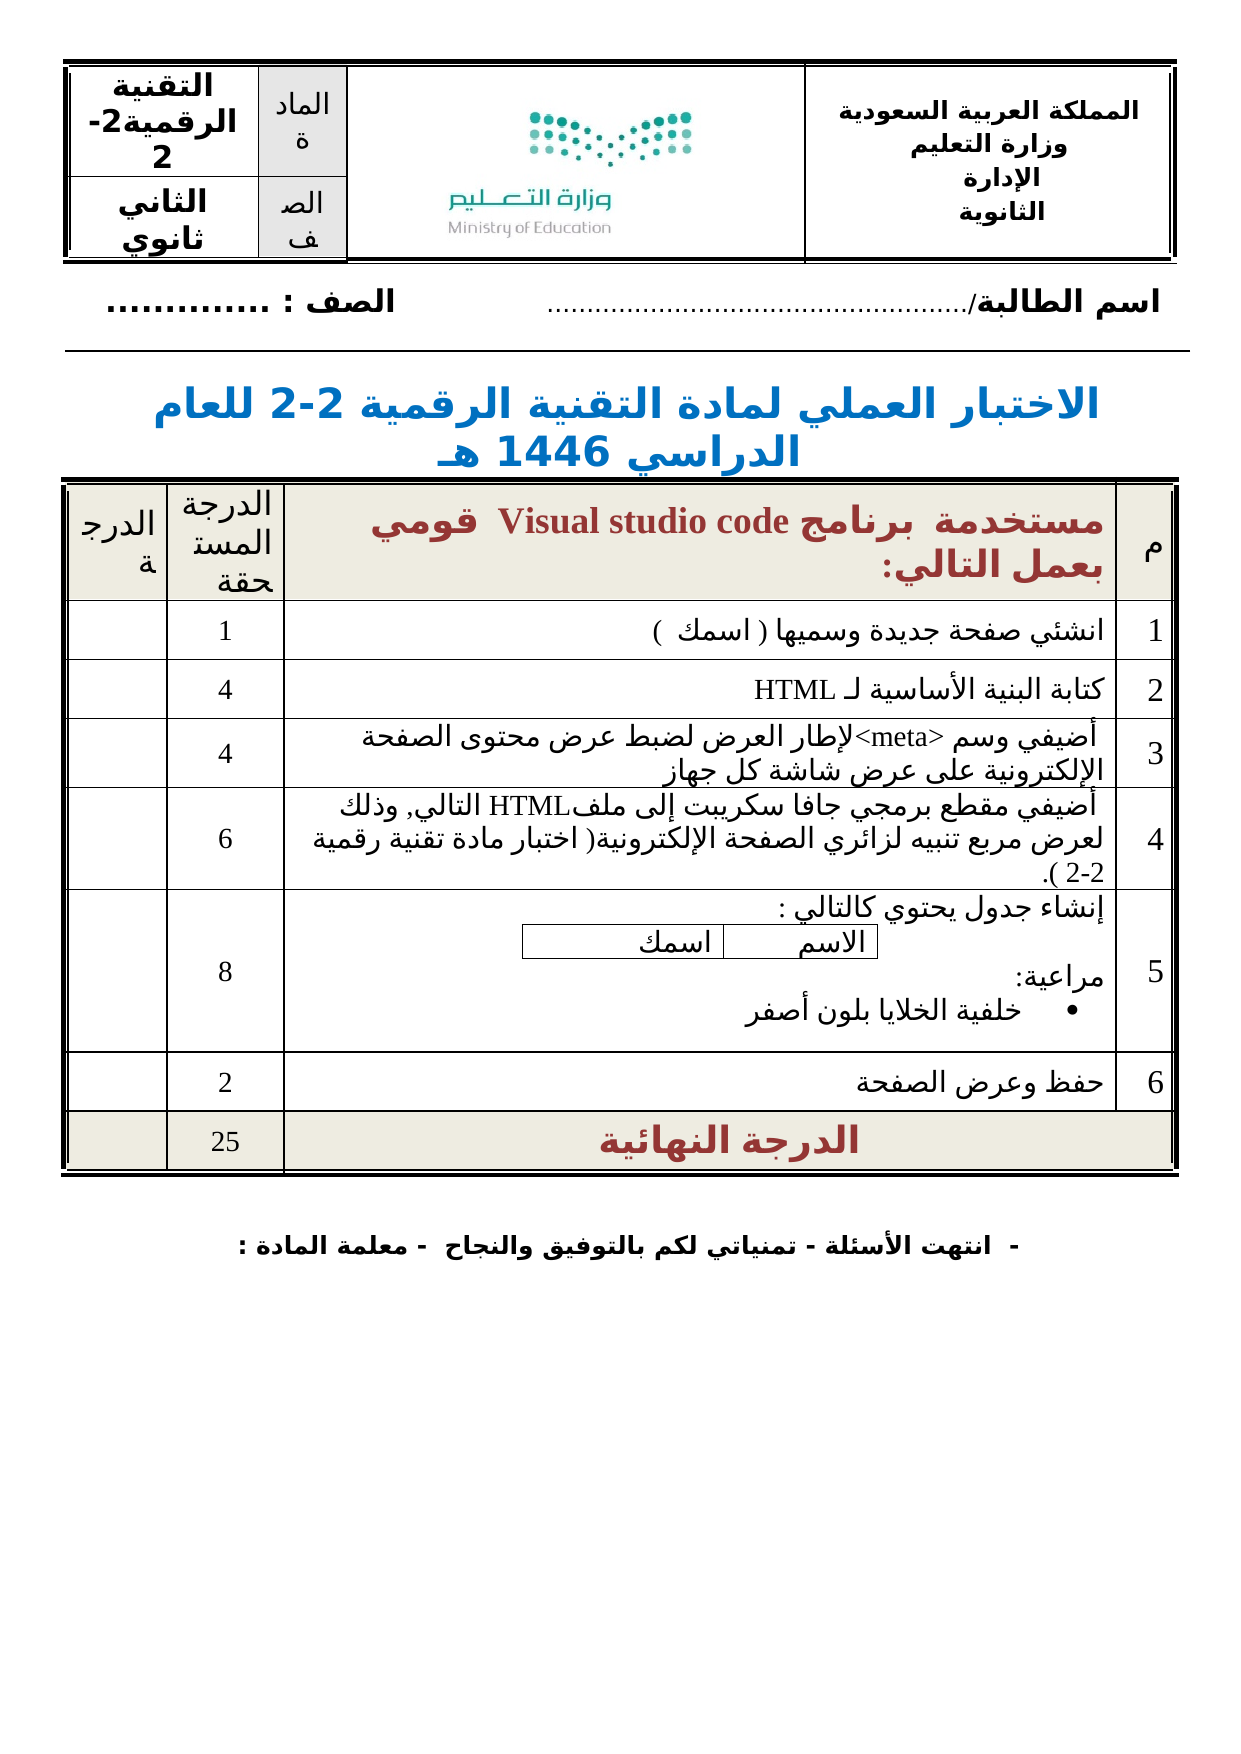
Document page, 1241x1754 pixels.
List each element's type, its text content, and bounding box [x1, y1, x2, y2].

table_cell [69, 719, 166, 786]
table_cell أضيفي وسم <meta>لإطار العرض لضبط عرض محتوى الصفحة الإلكترونية على عرض شاشة كل جهاز [285, 719, 1115, 786]
table_cell حفظ وعرض الصفحة [285, 1053, 1115, 1110]
picture [430, 79, 711, 255]
table_cell الثاني ثانوي [68, 177, 258, 256]
table_cell 4 [168, 660, 283, 718]
table_cell 6 [168, 788, 283, 888]
table_cell انشئي صفحة جديدة وسميها ( اسمك ) [285, 601, 1115, 659]
table_header [348, 67, 804, 256]
table_cell إنشاء جدول يحتوي كالتالي : مراعية: خلفية الخلايا بلون أصفر [285, 890, 1115, 1051]
table_cell [69, 601, 166, 659]
table_cell 4 [168, 719, 283, 786]
table_cell أضيفي مقطع برمجي جافا سكريبت إلى ملفHTML التالي, وذلك لعرض مربع تنبيه لزائري الصفحة الإلكترونية( اختبار مادة تقنية رقمية 2-2 ). [285, 788, 1115, 888]
table_cell [69, 1053, 166, 1110]
table_cell [69, 788, 166, 888]
table_cell 6 [1117, 1053, 1171, 1110]
table_cell [69, 660, 166, 718]
table_cell كتابة البنية الأساسية لـ HTML [285, 660, 1115, 718]
table_cell 3 [1117, 719, 1171, 786]
table_cell 8 [168, 890, 283, 1051]
table_cell 2 [1117, 660, 1171, 718]
table_header مستخدمة برنامج Visual studio code قومي بعمل التالي: [285, 485, 1115, 599]
table_cell [66, 1112, 166, 1169]
table_cell 1 [1117, 601, 1171, 659]
text اسم الطالبة/..................................................... الصف : .............. [65, 284, 1190, 320]
table_header الدرجة [65, 482, 167, 599]
table_cell 4 [1117, 788, 1171, 888]
table_header م [1117, 482, 1175, 599]
table_cell [69, 890, 166, 1051]
table_header التقنية الرقمية2-2 [67, 64, 258, 176]
table_header الدرجة المستحقة [168, 485, 283, 599]
table_cell 1 [168, 601, 283, 659]
table_cell الصف [259, 177, 346, 256]
table_cell الدرجة النهائية [285, 1112, 1174, 1169]
table_cell 5 [1117, 890, 1171, 1051]
table_header المادة [259, 67, 346, 176]
text الاختبار العملي لمادة التقنية الرقمية 2-2 للعام الدراسي 1446 هـ [65, 380, 1190, 477]
table_cell 2 [168, 1053, 283, 1110]
table_cell 25 [168, 1112, 283, 1169]
table_header المملكة العربية السعودية وزارة التعليم الإدارة الثانوية [806, 64, 1173, 256]
text - انتهت الأسئلة - تمنياتي لكم بالتوفيق والنجاح - معلمة المادة : [65, 1231, 1175, 1260]
